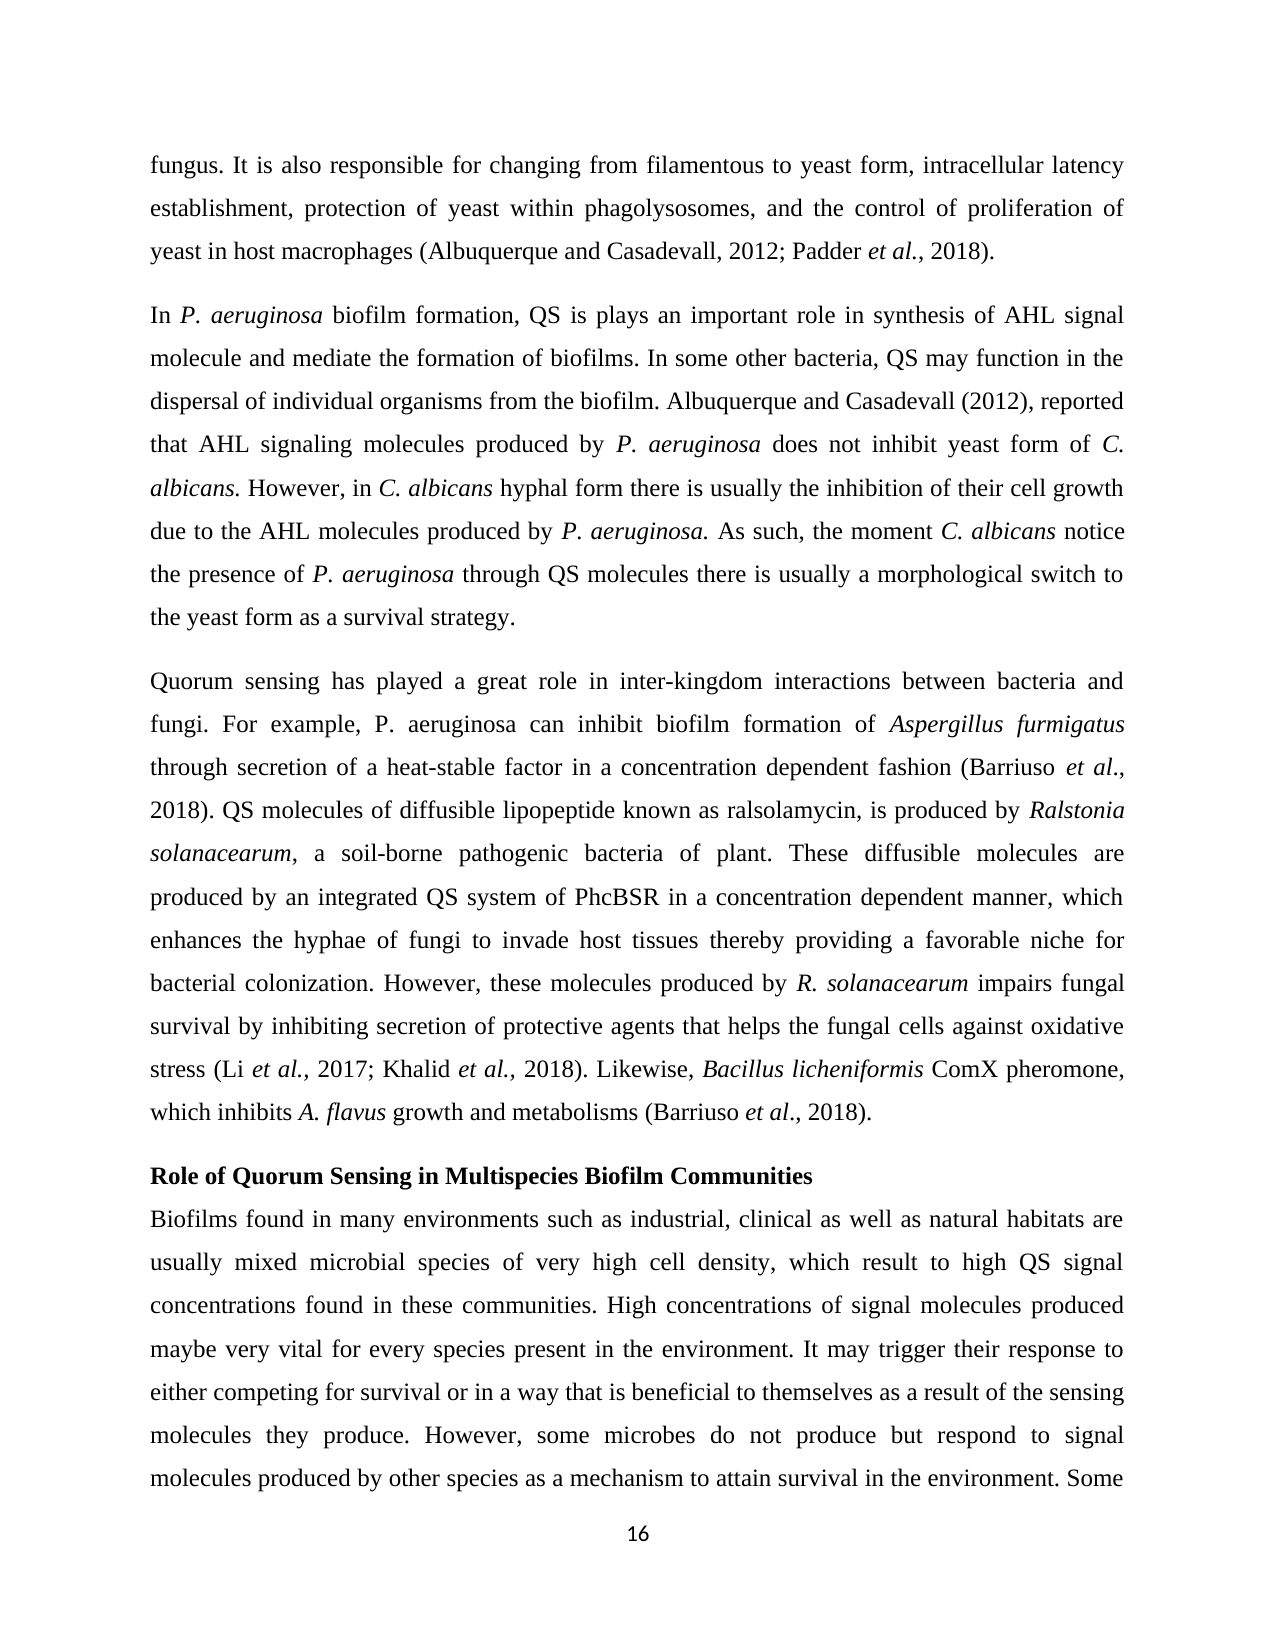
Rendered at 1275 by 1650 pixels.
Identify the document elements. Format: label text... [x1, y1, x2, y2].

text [150, 1204, 1125, 1492]
text Role of Quorum Sensing in Multispecies Biofilm Communities [150, 1161, 1125, 1190]
text Quorum sensing has played a great role in inter-kingdom interactions between bacteria and fungi. For example, P. aeruginosa can inhibit biofilm formation of Aspergillus furmigatus through secretion of a heat-stable factor in a concentration dependent fashion (Barriuso et al., 2018). QS molecules of diffusible lipopeptide known as ralsolamycin, is produced by Ralstonia solanacearum, a soil-borne pathogenic bacteria of plant. These diffusible molecules are produced by an integrated QS system of PhcBSR in a concentration dependent manner, which enhances the hyphae of fungi to invade host tissues thereby providing a favorable niche for bacterial colonization. However, these molecules produced by R. solanacearum impairs fungal survival by inhibiting secretion of protective agents that helps the fungal cells against oxidative stress (Li et al., 2017; Khalid et al., 2018). Likewise, Bacillus licheniformis ComX pheromone, which inhibits A. flavus growth and metabolisms (Barriuso et al., 2018). [150, 666, 1125, 1126]
text In P. aeruginosa biofilm formation, QS is plays an important role in synthesis of AHL signal molecule and mediate the formation of biofilms. In some other bacteria, QS may function in the dispersal of individual organisms from the biofilm. Albuquerque and Casadevall (2012), reported that AHL signaling molecules produced by P. aeruginosa does not inhibit yeast form of C. albicans. However, in C. albicans hyphal form there is usually the inhibition of their cell growth due to the AHL molecules produced by P. aeruginosa. As such, the moment C. albicans notice the presence of P. aeruginosa through QS molecules there is usually a morphological switch to the yeast form as a survival strategy. [150, 300, 1125, 631]
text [150, 150, 1125, 265]
